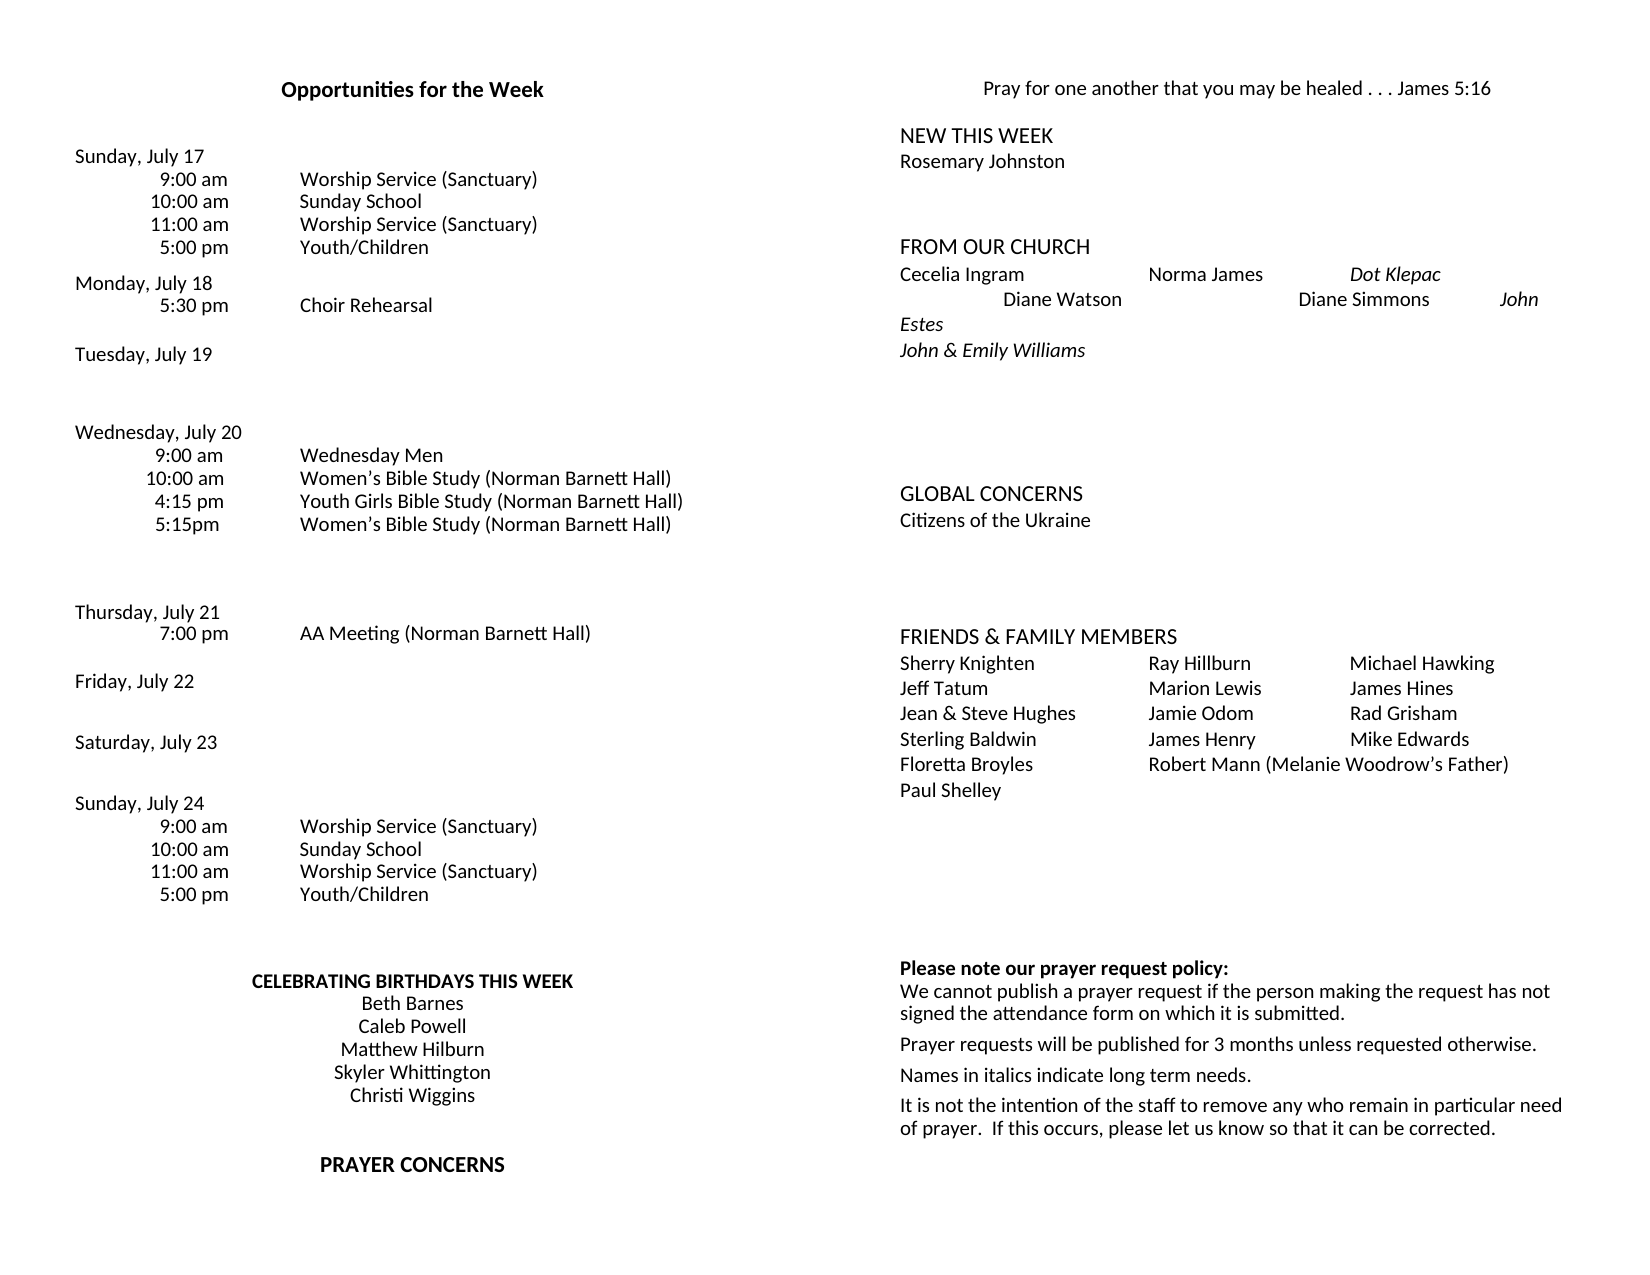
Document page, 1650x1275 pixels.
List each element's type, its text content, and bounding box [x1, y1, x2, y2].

text FRIENDS & FAMILY MEMBERS [900, 622, 1575, 650]
text Names in italics indicate long term needs. [900, 1064, 1575, 1087]
text PRAYER CONCERNS [75, 1152, 750, 1177]
text Rosemary Johnston [900, 149, 1575, 174]
text Wednesday, July 20 [75, 422, 750, 444]
text 5:30 pm Choir Rehearsal [75, 295, 750, 317]
text John & Emily Williams [900, 337, 1575, 362]
text 10:00 am Sunday School [150, 191, 750, 213]
text Christi Wiggins [75, 1084, 750, 1107]
text Prayer requests will be published for 3 months unless requested otherwise. [900, 1033, 1575, 1056]
text 5:15pm Women’s Bible Study (Norman Barnett Hall) [75, 513, 750, 536]
text Sherry Knighten Ray Hillburn Michael Hawking [900, 650, 1575, 675]
text Sunday, July 24 [75, 792, 750, 815]
text Please note our prayer request policy: [900, 955, 1575, 980]
text Friday, July 22 [75, 671, 750, 693]
text Paul Shelley [900, 777, 1575, 802]
text GLOBAL CONCERNS [900, 479, 1575, 507]
text 9:00 am Wednesday Men [150, 444, 750, 467]
text 9:00 am Worship Service (Sanctuary) [75, 815, 750, 838]
text Saturday, July 23 [75, 731, 750, 754]
text Caleb Powell [75, 1015, 750, 1038]
text CELEBRATING BIRTHDAYS THIS WEEK [75, 970, 750, 993]
text 7:00 pm AA Meeting (Norman Barnett Hall) [75, 623, 750, 645]
text NEW THIS WEEK [900, 121, 1575, 149]
text 9:00 am Worship Service (Sanctuary) [75, 168, 750, 191]
text Pray for one another that you may be healed . . . James 5:16 [900, 75, 1575, 100]
text Opportunities for the Week [75, 75, 750, 103]
text Cecelia Ingram Norma James Dot Klepac Diane Watson Diane Simmons John Estes [900, 261, 1575, 337]
text Sunday, July 17 [75, 145, 750, 168]
text 10:00 am Women’s Bible Study (Norman Barnett Hall) [75, 467, 750, 490]
text Skyler Whittington [75, 1061, 750, 1084]
text 10:00 am Sunday School [150, 838, 750, 861]
text Monday, July 18 [75, 272, 750, 295]
text It is not the intention of the staff to remove any who remain in particular need of prayer. If this occurs, please let us know so that it can be corrected. [900, 1094, 1575, 1140]
text Jean & Steve Hughes Jamie Odom Rad Grisham [900, 701, 1575, 726]
text Beth Barnes [75, 993, 750, 1015]
text 5:00 pm Youth/Children [75, 236, 750, 259]
text Matthew Hilburn [75, 1038, 750, 1061]
text Thursday, July 21 [75, 602, 750, 623]
text Jeff Tatum Marion Lewis James Hines [900, 675, 1575, 701]
text 11:00 am Worship Service (Sanctuary) [75, 213, 750, 236]
text 5:00 pm Youth/Children [75, 883, 750, 906]
text 4:15 pm Youth Girls Bible Study (Norman Barnett Hall) [75, 490, 750, 513]
text Floretta Broyles Robert Mann (Melanie Woodrow’s Father) [900, 751, 1575, 777]
text Citizens of the Ukraine [900, 507, 1575, 533]
text Tuesday, July 19 [75, 343, 750, 366]
text 11:00 am Worship Service (Sanctuary) [75, 861, 750, 883]
text Sterling Baldwin James Henry Mike Edwards [900, 726, 1575, 751]
text FROM OUR CHURCH [900, 233, 1575, 261]
text We cannot publish a prayer request if the person making the request has not signed the attendance form on which it is submitted. [900, 980, 1575, 1026]
